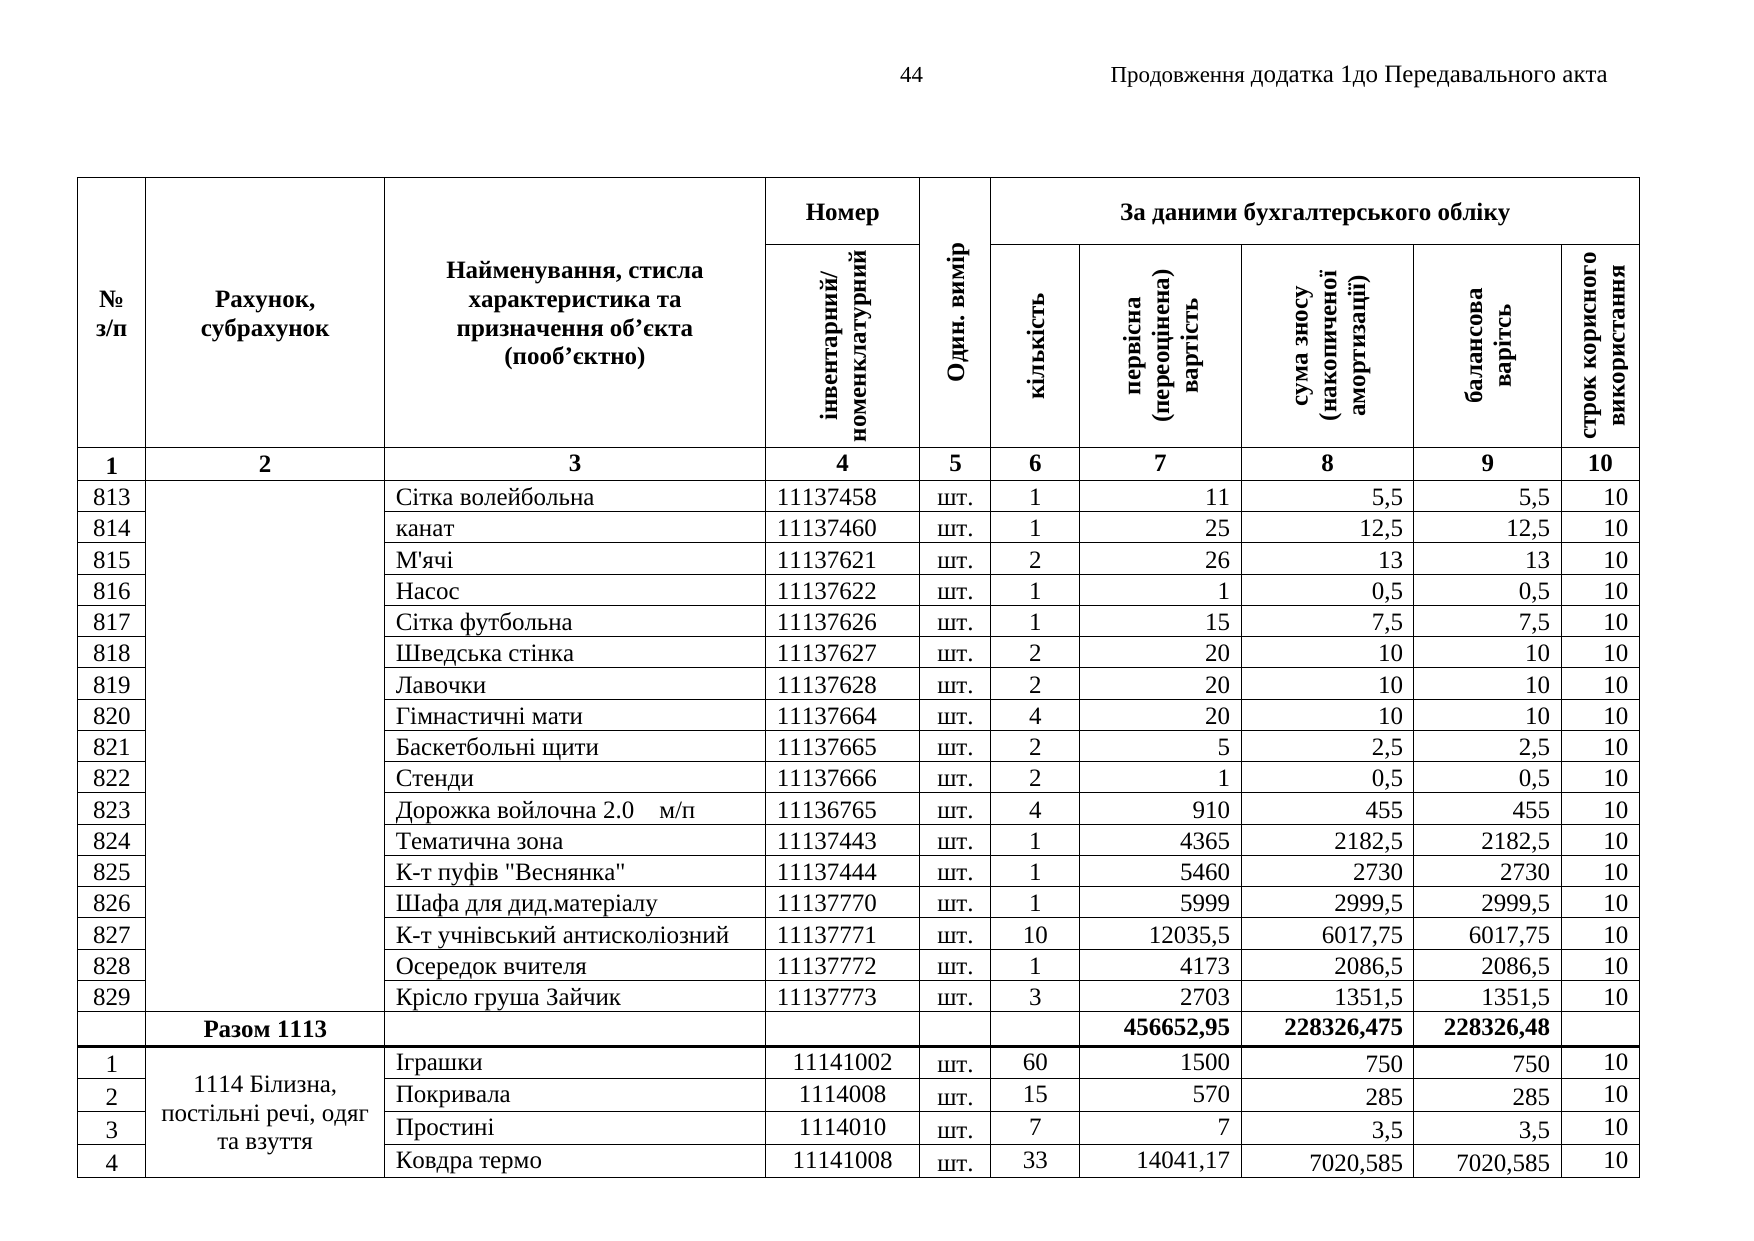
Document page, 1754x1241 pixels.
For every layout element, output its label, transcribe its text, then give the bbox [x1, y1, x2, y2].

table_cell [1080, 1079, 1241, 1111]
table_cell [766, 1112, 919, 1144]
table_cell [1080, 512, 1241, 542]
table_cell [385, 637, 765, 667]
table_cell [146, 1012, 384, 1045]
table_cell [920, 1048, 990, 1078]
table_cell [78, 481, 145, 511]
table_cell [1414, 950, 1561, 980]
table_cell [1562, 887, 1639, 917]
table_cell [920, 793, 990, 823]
table_header Один. вимір [920, 178, 990, 447]
table_cell балансова варітсь [1414, 245, 1561, 447]
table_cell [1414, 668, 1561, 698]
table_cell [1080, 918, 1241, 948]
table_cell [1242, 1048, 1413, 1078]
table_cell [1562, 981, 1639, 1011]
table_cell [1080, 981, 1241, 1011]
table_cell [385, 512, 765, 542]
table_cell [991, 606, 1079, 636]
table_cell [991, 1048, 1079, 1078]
table_cell 2 [146, 448, 384, 480]
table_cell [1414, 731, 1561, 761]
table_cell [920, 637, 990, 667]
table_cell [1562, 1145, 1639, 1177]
table_cell 3 [385, 448, 765, 480]
table_cell первісна (переоцінена) вартість [1080, 245, 1241, 447]
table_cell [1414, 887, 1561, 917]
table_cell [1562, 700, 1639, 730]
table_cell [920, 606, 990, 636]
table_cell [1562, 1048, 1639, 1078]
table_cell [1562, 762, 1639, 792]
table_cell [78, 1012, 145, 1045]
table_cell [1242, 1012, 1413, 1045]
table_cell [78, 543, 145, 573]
table_header Рахунок, субрахунок [146, 178, 384, 447]
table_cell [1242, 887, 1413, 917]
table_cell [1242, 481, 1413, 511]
table_cell 9 [1414, 448, 1561, 480]
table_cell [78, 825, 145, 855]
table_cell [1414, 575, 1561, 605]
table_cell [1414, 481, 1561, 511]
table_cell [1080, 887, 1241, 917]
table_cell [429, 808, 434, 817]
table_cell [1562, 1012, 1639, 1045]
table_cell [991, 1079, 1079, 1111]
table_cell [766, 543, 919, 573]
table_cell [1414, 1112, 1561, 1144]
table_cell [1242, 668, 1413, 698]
table_cell інвентарний/ номенклатурний [766, 245, 919, 447]
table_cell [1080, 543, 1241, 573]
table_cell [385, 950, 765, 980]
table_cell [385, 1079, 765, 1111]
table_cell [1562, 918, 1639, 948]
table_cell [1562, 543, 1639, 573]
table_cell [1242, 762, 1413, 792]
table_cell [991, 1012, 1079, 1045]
table_cell 4 [766, 448, 919, 480]
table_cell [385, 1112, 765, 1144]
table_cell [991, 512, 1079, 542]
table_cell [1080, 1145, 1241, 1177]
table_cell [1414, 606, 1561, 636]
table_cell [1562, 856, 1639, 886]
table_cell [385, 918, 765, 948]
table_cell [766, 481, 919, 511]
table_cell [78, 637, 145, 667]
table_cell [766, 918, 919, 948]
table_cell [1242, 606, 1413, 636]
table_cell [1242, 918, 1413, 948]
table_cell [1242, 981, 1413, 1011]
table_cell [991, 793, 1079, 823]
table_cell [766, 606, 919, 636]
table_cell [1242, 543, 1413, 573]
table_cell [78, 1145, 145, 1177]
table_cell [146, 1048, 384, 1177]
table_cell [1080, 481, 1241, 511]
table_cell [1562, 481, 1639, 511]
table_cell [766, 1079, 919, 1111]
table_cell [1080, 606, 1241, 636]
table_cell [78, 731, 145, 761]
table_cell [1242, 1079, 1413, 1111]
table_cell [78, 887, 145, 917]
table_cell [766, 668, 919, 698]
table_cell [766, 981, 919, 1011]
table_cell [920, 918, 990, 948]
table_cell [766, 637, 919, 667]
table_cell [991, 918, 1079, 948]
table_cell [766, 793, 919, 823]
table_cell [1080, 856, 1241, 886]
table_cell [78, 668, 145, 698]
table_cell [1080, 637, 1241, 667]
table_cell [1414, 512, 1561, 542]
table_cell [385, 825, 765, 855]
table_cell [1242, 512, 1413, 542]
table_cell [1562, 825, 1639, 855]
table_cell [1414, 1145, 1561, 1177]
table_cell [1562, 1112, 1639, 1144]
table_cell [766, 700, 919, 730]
table_cell 7 [1080, 448, 1241, 480]
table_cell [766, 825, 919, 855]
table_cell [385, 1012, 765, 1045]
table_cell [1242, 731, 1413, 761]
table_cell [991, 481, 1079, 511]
table_header Найменування, стисла характеристика та призначення об’єкта (пооб’єктно) [385, 178, 765, 447]
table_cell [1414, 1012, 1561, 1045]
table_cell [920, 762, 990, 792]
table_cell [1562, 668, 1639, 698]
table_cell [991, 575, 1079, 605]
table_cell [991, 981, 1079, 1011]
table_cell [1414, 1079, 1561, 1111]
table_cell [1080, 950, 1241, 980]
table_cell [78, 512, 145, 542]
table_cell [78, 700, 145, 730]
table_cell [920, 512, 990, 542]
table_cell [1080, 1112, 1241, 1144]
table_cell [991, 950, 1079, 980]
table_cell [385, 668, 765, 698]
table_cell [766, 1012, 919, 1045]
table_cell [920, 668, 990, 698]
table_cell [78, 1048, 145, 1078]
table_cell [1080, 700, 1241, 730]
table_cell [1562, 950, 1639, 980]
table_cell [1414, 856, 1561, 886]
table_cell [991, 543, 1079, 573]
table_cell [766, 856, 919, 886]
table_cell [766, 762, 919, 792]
table_header № з/п [78, 178, 145, 447]
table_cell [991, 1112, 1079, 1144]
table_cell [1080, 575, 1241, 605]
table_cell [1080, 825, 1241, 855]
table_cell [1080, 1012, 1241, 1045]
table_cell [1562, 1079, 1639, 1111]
table_header За даними бухгалтерського обліку [991, 178, 1639, 244]
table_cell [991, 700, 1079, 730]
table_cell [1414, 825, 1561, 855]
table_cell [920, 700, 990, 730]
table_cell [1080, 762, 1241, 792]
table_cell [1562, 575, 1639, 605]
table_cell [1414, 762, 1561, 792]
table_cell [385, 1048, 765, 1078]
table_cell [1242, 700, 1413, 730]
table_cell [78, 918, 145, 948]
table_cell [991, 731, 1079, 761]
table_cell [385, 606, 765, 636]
table_cell 6 [991, 448, 1079, 480]
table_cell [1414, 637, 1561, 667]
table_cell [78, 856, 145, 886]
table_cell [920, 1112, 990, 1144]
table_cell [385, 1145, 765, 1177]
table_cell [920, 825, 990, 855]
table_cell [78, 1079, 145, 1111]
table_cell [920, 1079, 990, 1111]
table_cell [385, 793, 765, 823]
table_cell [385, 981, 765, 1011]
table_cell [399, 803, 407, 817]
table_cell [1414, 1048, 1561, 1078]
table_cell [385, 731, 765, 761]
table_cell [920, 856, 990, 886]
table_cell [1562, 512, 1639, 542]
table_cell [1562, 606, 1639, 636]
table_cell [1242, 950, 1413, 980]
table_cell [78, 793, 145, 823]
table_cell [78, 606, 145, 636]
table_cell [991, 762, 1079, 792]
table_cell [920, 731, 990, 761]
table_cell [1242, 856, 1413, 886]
table_cell кількість [991, 245, 1079, 447]
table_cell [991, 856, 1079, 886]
table_cell 1 [78, 448, 145, 480]
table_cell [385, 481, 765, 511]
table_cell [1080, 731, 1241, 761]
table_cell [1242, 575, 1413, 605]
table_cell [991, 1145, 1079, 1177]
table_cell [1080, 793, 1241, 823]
table_header Номер [766, 178, 919, 244]
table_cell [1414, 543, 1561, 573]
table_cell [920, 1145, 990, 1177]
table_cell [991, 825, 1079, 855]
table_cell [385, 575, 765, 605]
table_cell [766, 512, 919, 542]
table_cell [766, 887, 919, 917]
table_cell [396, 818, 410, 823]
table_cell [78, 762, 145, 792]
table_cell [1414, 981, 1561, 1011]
table_cell строк корисного використання [1562, 245, 1639, 447]
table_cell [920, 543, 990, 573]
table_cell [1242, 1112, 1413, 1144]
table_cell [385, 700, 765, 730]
table_cell 5 [920, 448, 990, 480]
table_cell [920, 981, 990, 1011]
table_cell 10 [1562, 448, 1639, 480]
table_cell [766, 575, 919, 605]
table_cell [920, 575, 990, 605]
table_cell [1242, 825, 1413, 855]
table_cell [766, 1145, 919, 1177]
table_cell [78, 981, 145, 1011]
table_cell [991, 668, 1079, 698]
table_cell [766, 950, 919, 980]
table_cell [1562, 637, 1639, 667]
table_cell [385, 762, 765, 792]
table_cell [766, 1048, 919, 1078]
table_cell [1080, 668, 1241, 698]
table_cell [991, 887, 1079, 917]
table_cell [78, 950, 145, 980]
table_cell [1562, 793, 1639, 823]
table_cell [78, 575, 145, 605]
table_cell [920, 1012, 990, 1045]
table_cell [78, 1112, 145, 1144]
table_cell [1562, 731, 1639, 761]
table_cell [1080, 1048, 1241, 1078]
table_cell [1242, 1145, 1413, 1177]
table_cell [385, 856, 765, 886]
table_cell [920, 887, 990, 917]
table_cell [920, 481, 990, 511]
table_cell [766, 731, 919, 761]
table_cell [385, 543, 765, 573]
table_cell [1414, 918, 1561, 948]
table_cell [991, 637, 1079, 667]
table_cell сума зносу (накопиченої амортизації) [1242, 245, 1413, 447]
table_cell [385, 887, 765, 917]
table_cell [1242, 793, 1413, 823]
table_cell 8 [1242, 448, 1413, 480]
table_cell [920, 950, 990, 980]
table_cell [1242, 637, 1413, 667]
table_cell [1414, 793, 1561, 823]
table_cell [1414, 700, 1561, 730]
